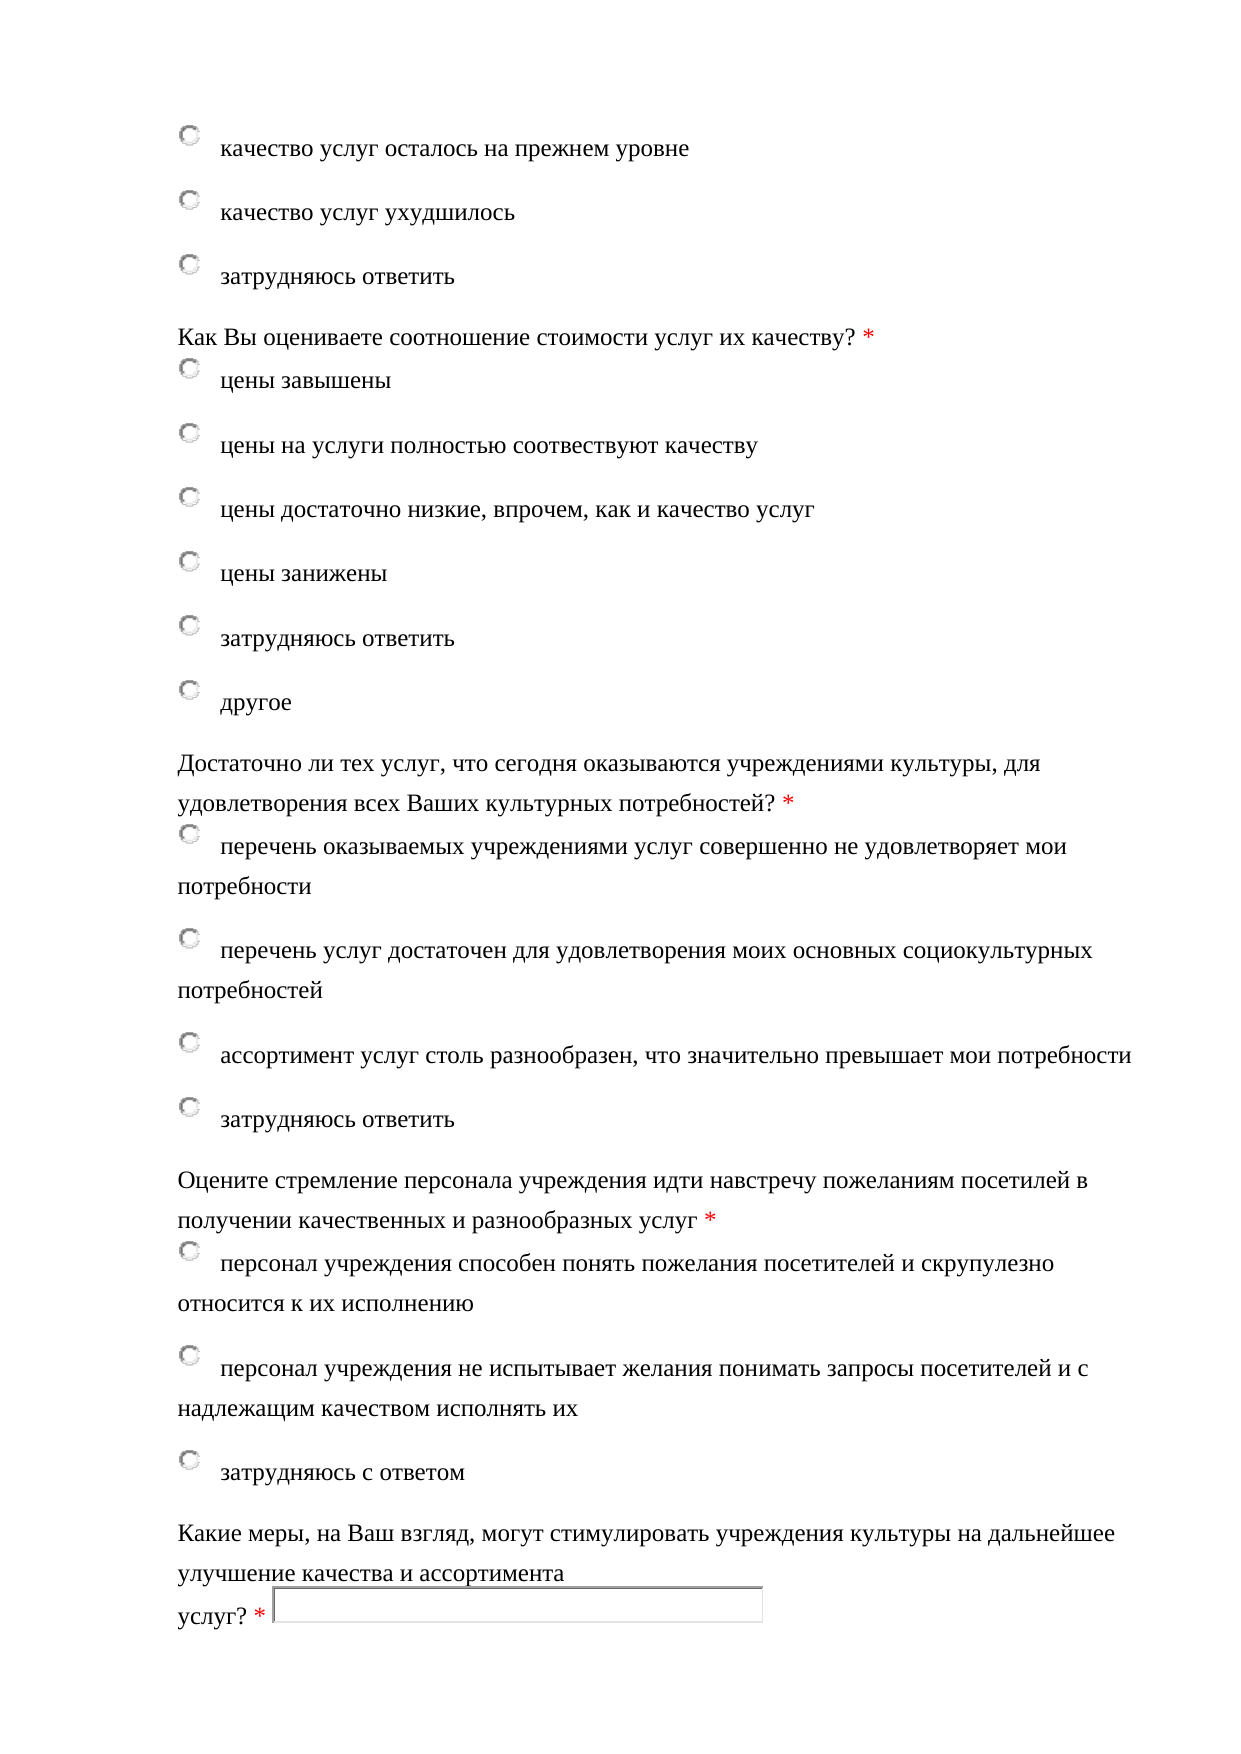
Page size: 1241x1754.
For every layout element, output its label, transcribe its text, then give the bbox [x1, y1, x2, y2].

text затрудняюсь с ответом [177, 1442, 1152, 1486]
text другое [177, 672, 1152, 716]
text затрудняюсь ответить [177, 1089, 1152, 1133]
text Оцените стремление персонала учреждения идти навстречу пожеланиям посетилей в получении качественных и разнообразных услуг * [177, 1154, 1152, 1234]
text цены достаточно низкие, впрочем, как и качество услуг [177, 479, 1152, 523]
text Достаточно ли тех услуг, что сегодня оказываются учреждениями культуры, для удовлетворения всех Ваших культурных потребностей? * [177, 737, 1152, 817]
text персонал учреждения не испытывает желания понимать запросы посетителей и с надлежащим качеством исполнять их [177, 1338, 1152, 1421]
text перечень оказываемых учреждениями услуг совершенно не удовлетворяет мои потребности [177, 817, 1152, 900]
text качество услуг ухудшилось [177, 182, 1152, 226]
text затрудняюсь ответить [177, 247, 1152, 290]
text цены завышены [177, 351, 1152, 394]
text Какие меры, на Ваш взгляд, могут стимулировать учреждения культуры на дальнейшее улучшение качества и ассортимента услуг? * [177, 1506, 1152, 1630]
text ассортимент услуг столь разнообразен, что значительно превышает мои потребности [177, 1025, 1152, 1068]
text Как Вы оцениваете соотношение стоимости услуг их качеству? * [177, 311, 1152, 351]
text цены занижены [177, 544, 1152, 587]
text затрудняюсь ответить [177, 608, 1152, 651]
text персонал учреждения способен понять пожелания посетителей и скрупулезно относится к их исполнению [177, 1234, 1152, 1317]
text качество услуг осталось на прежнем уровне [177, 118, 1152, 162]
text цены на услуги полностью соотвествуют качеству [177, 415, 1152, 459]
text перечень услуг достаточен для удовлетворения моих основных социокультурных потребностей [177, 921, 1152, 1004]
